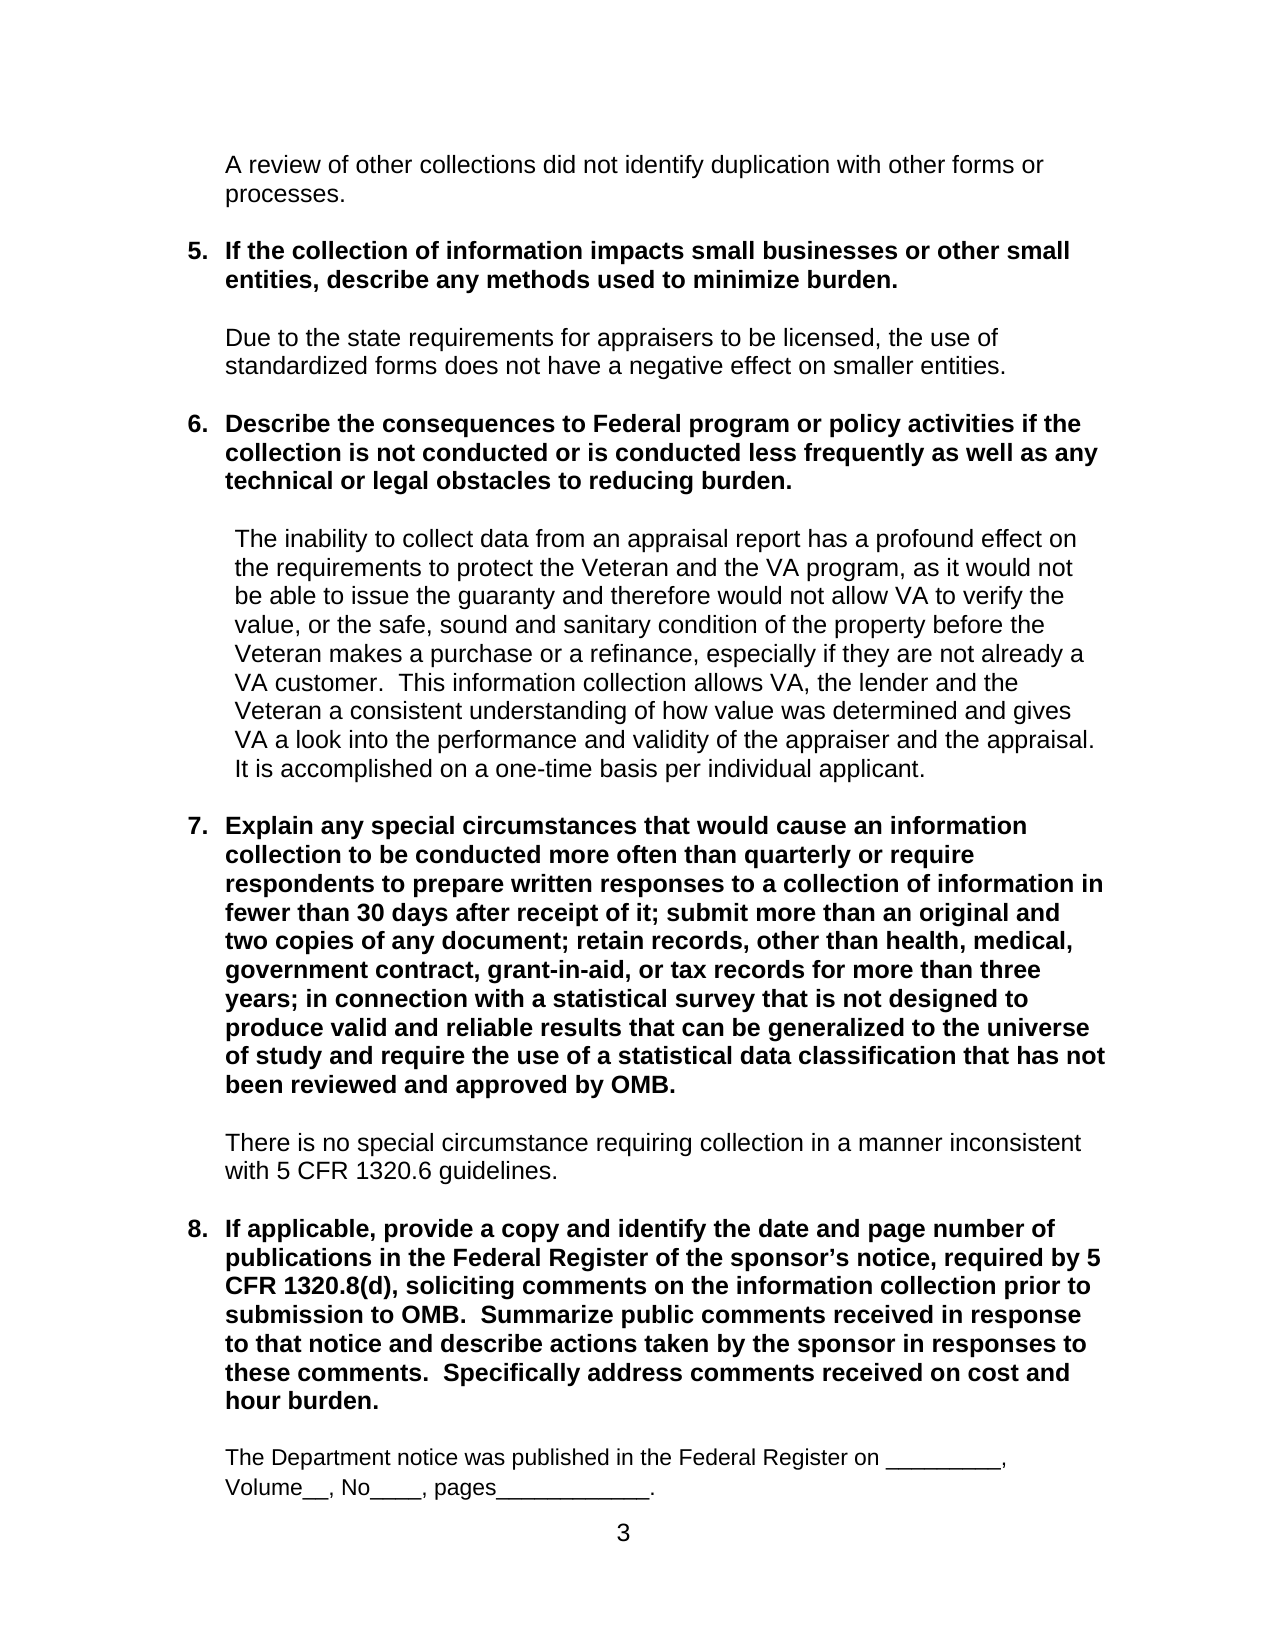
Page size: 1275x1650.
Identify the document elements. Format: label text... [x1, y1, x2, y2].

text There is no special circumstance requiring collection in a manner inconsistent with 5 CFR 1320.6 guidelines. [225, 1127, 1106, 1185]
text Due to the state requirements for appraisers to be licensed, the use of standardized forms does not have a negative effect on smaller entities. [225, 322, 1106, 380]
list If the collection of information impacts small businesses or other small entities, describe any methods used to minimize burden. [187, 236, 1106, 294]
list Describe the consequences to Federal program or policy activities if the collection is not conducted or is conducted less frequently as well as any technical or legal obstacles to reducing burden. [187, 409, 1106, 495]
text A review of other collections did not identify duplication with other forms or processes. [225, 150, 1106, 207]
text The inability to collect data from an appraisal report has a profound effect on the requirements to protect the Veteran and the VA program, as it would not be able to issue the guaranty and therefore would not allow VA to verify the value, or the safe, sound and sanitary condition of the property before the Veteran makes a purchase or a refinance, especially if they are not already a VA customer. This information collection allows VA, the lender and the Veteran a consistent understanding of how value was determined and gives VA a look into the performance and validity of the appraiser and the appraisal. It is accomplished on a one-time basis per individual applicant. [234, 524, 1106, 782]
text The Department notice was published in the Federal Register on _________, Volume__, No____, pages____________. [225, 1444, 1106, 1500]
list Explain any special circumstances that would cause an information collection to be conducted more often than quarterly or require respondents to prepare written responses to a collection of information in fewer than 30 days after receipt of it; submit more than an original and two copies of any document; retain records, other than health, medical, government contract, grant-in-aid, or tax records for more than three years; in connection with a statistical survey that is not designed to produce valid and reliable results that can be generalized to the universe of study and require the use of a statistical data classification that has not been reviewed and approved by OMB. [187, 811, 1106, 1099]
list If applicable, provide a copy and identify the date and page number of publications in the Federal Register of the sponsor’s notice, required by 5 CFR 1320.8(d), soliciting comments on the information collection prior to submission to OMB. Summarize public comments received in response to that notice and describe actions taken by the sponsor in responses to these comments. Specifically address comments received on cost and hour burden. [187, 1214, 1106, 1415]
